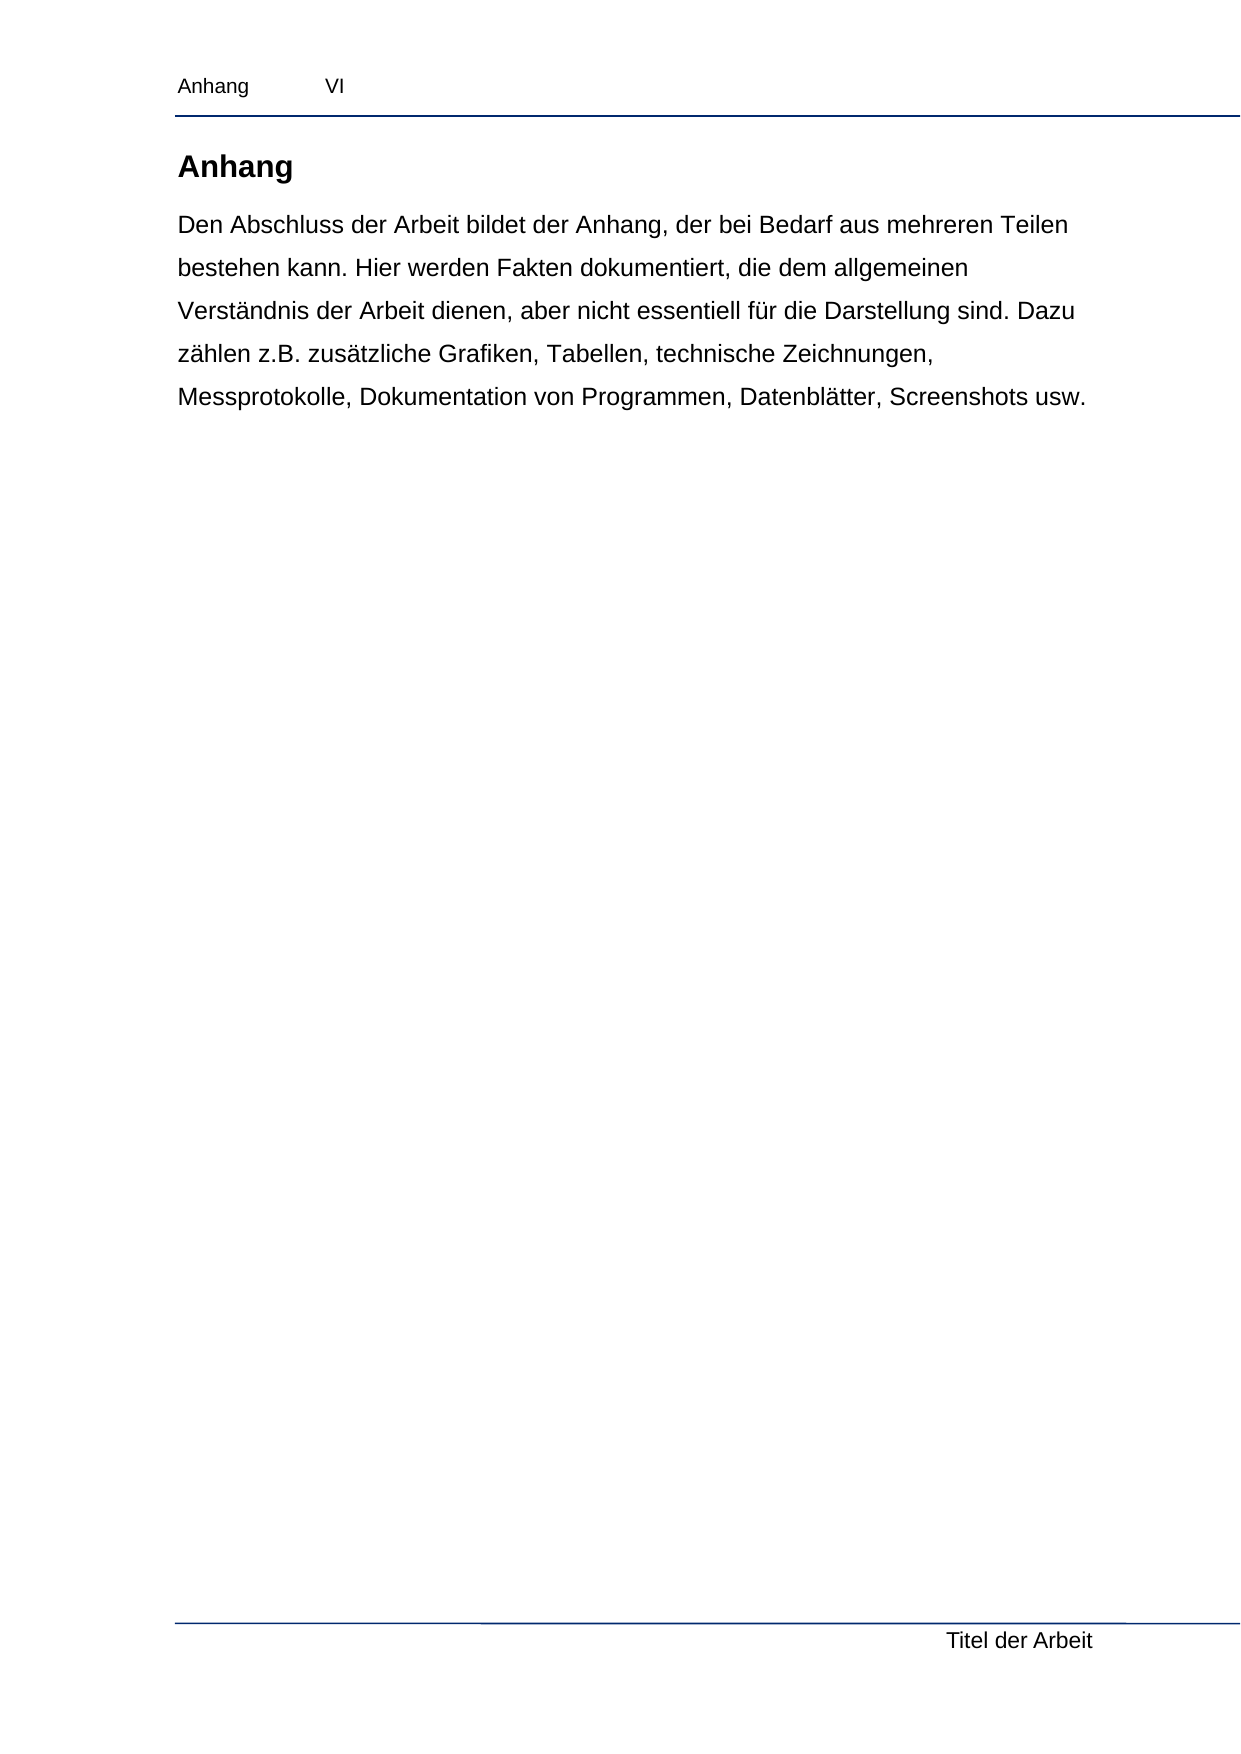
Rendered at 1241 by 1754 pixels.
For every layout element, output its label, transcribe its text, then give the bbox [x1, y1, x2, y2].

text Anhang [177, 148, 1092, 184]
text Den Abschluss der Arbeit bildet der Anhang, der bei Bedarf aus mehreren Teilen bestehen kann. Hier werden Fakten dokumentiert, die dem allgemeinen Verständnis der Arbeit dienen, aber nicht essentiell für die Darstellung sind. Dazu zählen z.B. zusätzliche Grafiken, Tabellen, technische Zeichnungen, Messprotokolle, Dokumentation von Programmen, Datenblätter, Screenshots usw. [177, 210, 1092, 411]
